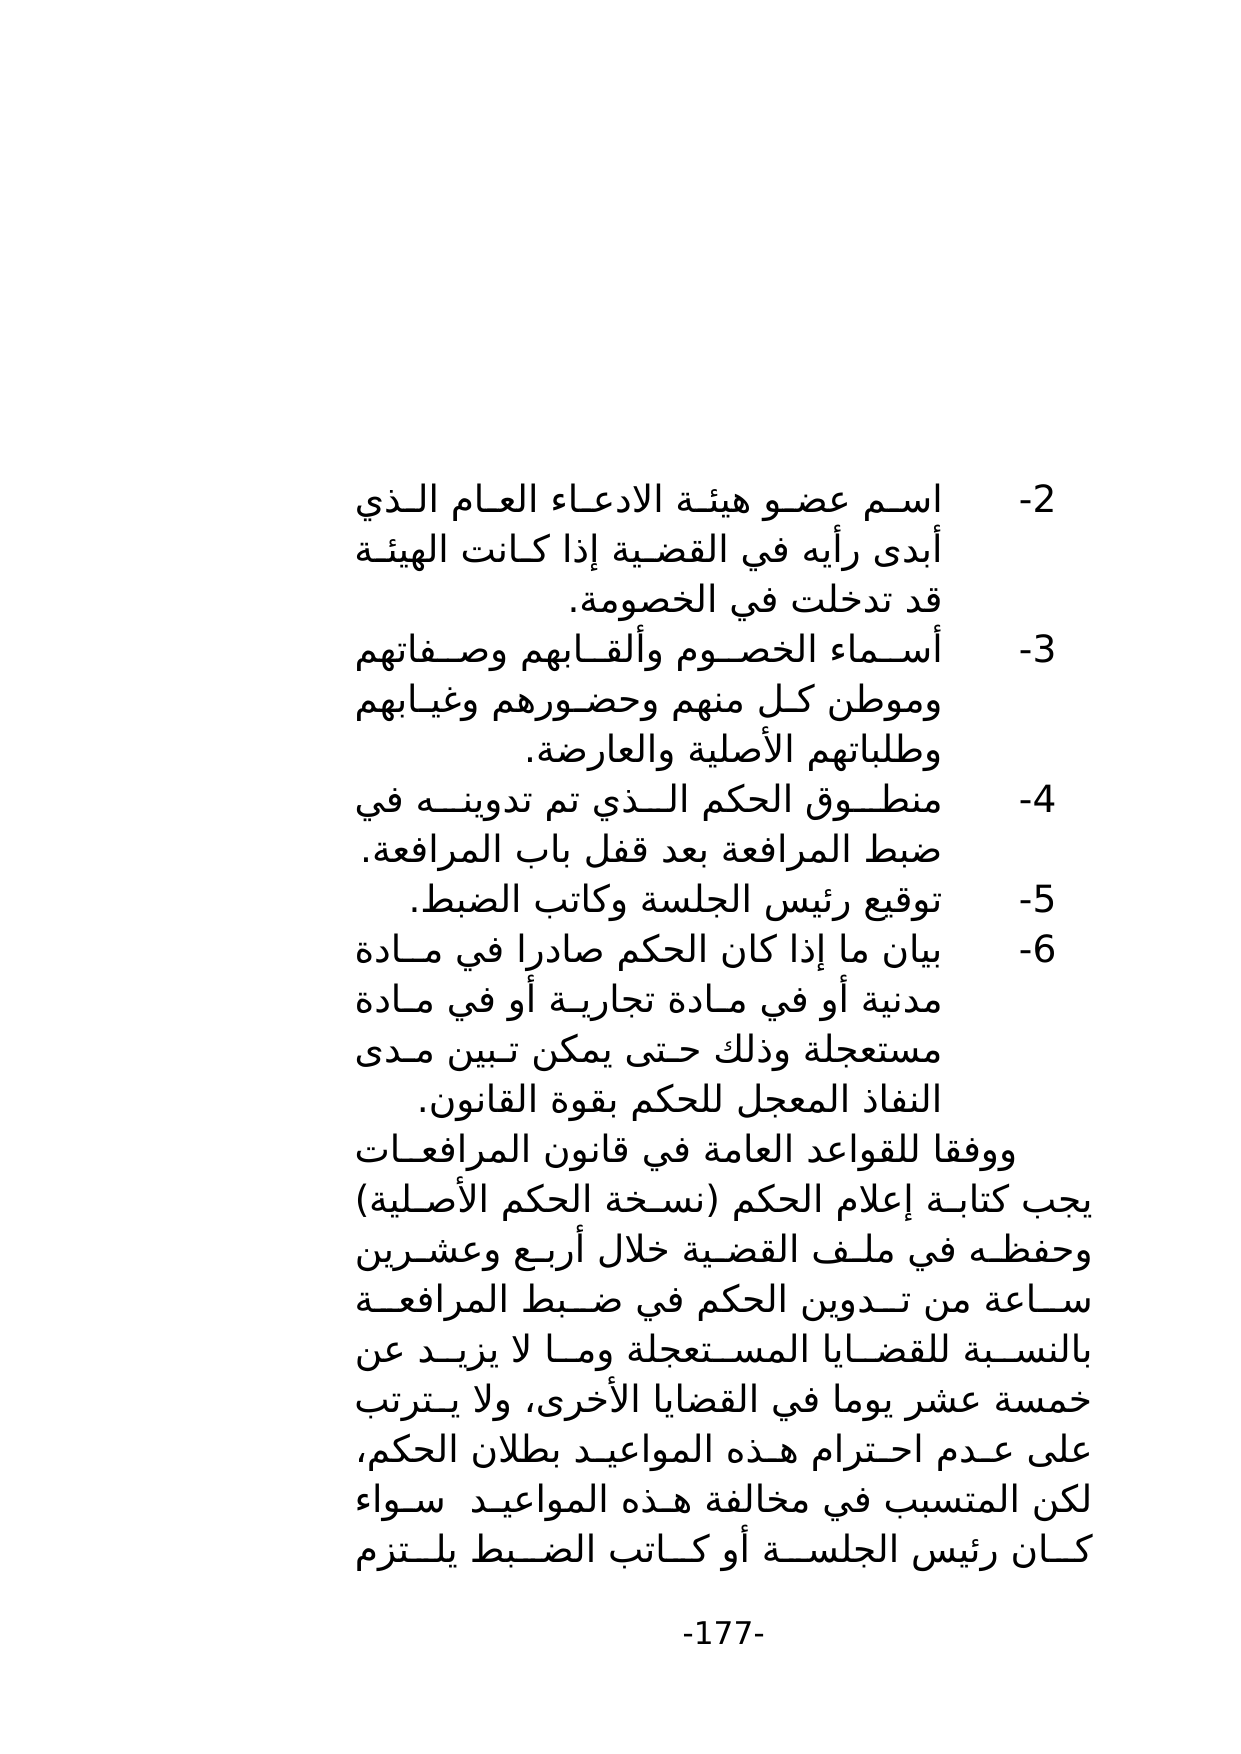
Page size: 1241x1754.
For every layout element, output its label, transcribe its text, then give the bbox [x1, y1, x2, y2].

list أسماء الخصوم وألقابهم وصفاتهم وموطن كل منهم وحضورهم وغيابهم وطلباتهم الأصلية والعارضة. [354, 622, 1019, 772]
list منطوق الحكم الذي تم تدوينه في ضبط المرافعة بعد قفل باب المرافعة. [354, 772, 1019, 872]
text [354, 1122, 1092, 1572]
list اسم عضو هيئة الادعاء العام الذي أبدى رأيه في القضية إذا كانت الهيئة قد تدخلت في الخصومة. [354, 472, 1019, 622]
list توقيع رئيس الجلسة وكاتب الضبط. [354, 872, 1019, 922]
list بيان ما إذا كان الحكم صادرا في مادة مدنية أو في مادة تجارية أو في مادة مستعجلة وذلك حتى يمكن تبين مدى النفاذ المعجل للحكم بقوة القانون. [354, 922, 1019, 1122]
